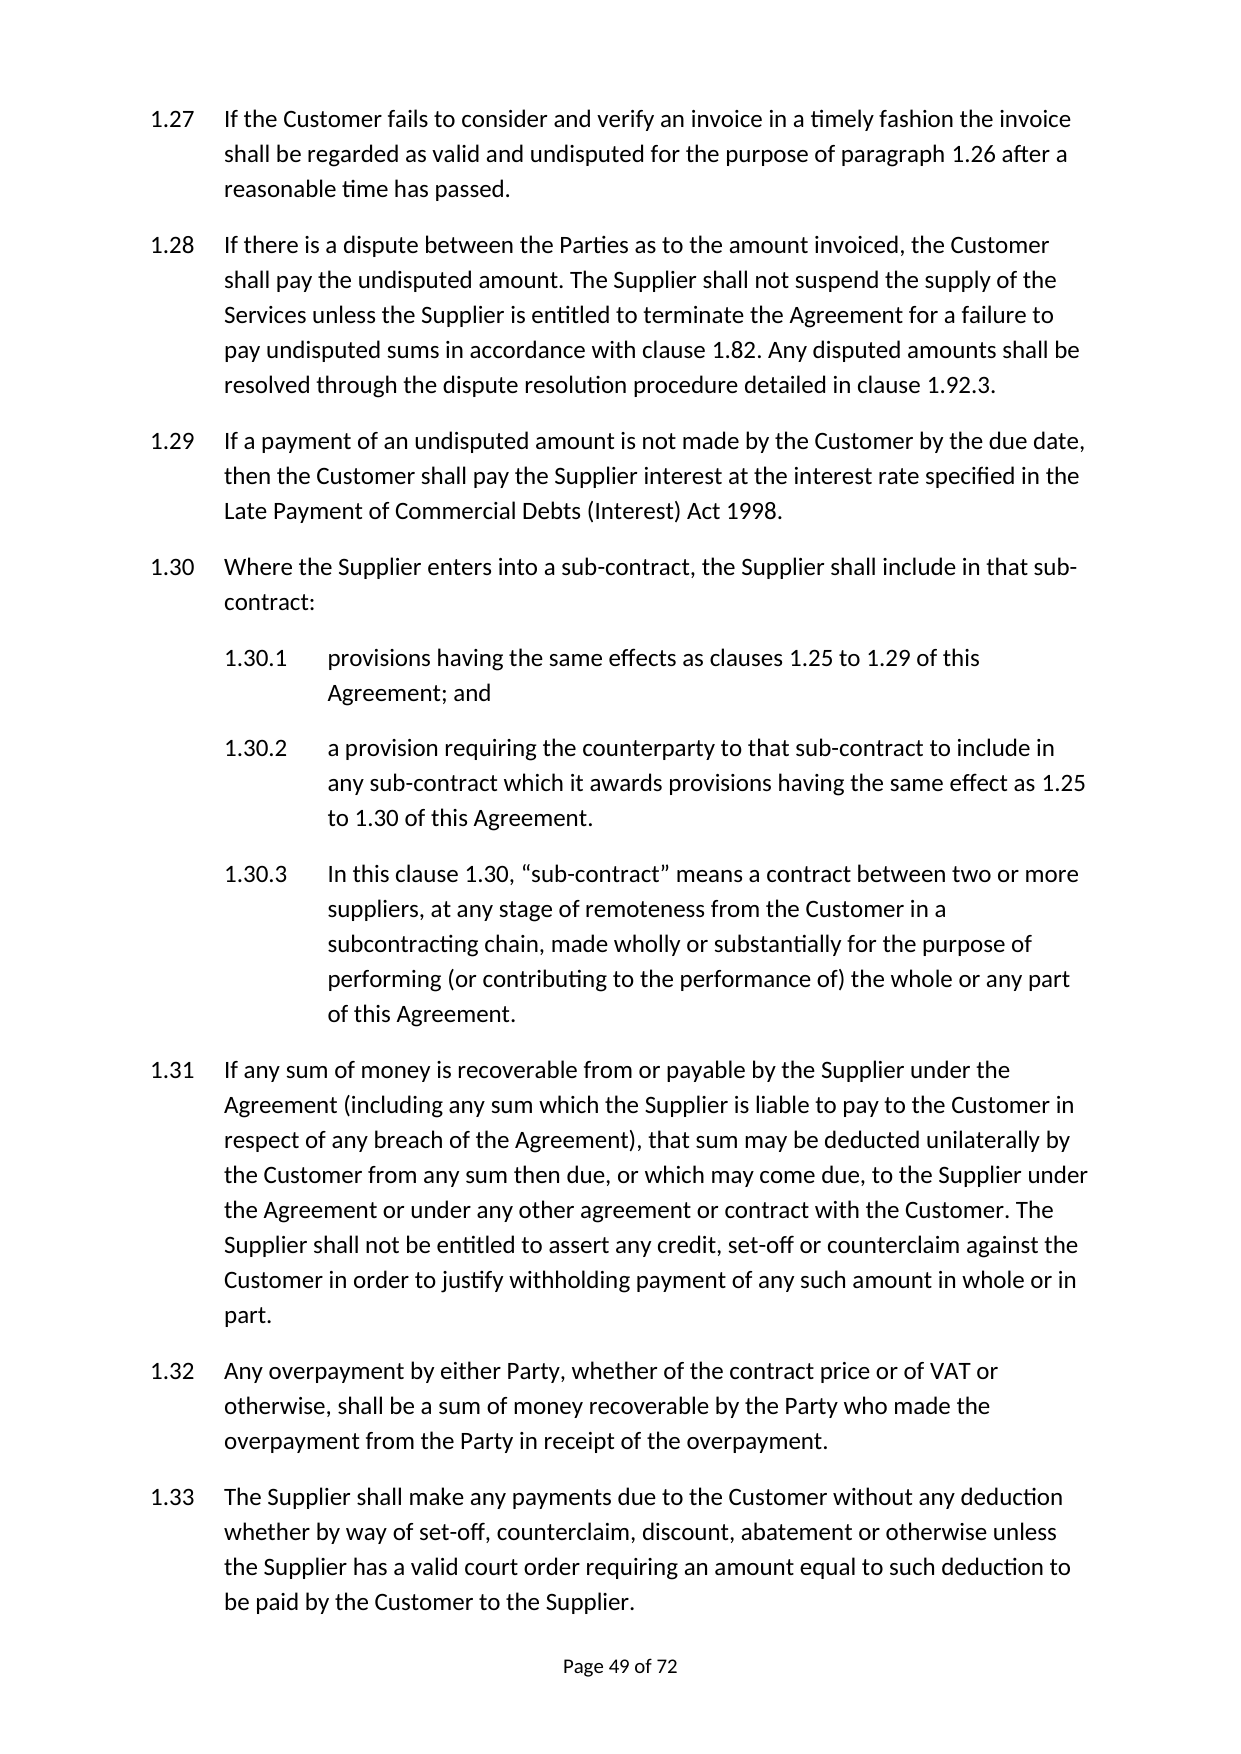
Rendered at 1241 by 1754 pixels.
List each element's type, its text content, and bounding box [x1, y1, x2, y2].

subtitle If a payment of an undisputed amount is not made by the Customer by the due date, then the Customer shall pay the Supplier interest at the interest rate specified in the Late Payment of Commercial Debts (Interest) Act 1998. [150, 425, 1090, 526]
subtitle Where the Supplier enters into a sub-contract, the Supplier shall include in that sub-contract: [150, 551, 1090, 616]
subtitle Any overpayment by either Party, whether of the contract price or of VAT or otherwise, shall be a sum of money recoverable by the Party who made the overpayment from the Party in receipt of the overpayment. [150, 1355, 1090, 1456]
subtitle If the Customer fails to consider and verify an invoice in a timely fashion the invoice shall be regarded as valid and undisputed for the purpose of paragraph 5.6 after a reasonable time has passed. [150, 103, 1090, 204]
subtitle If there is a dispute between the Parties as to the amount invoiced, the Customer shall pay the undisputed amount. The Supplier shall not suspend the supply of the Services unless the Supplier is entitled to terminate the Agreement for a failure to pay undisputed sums in accordance with clause 16.4. Any disputed amounts shall be resolved through the dispute resolution procedure detailed in clause 19. [150, 229, 1090, 400]
text In this clause 5.10, “sub-contract” means a contract between two or more suppliers, at any stage of remoteness from the Customer in a subcontracting chain, made wholly or substantially for the purpose of performing (or contributing to the performance of) the whole or any part of this Agreement. [224, 858, 1090, 1029]
text a provision requiring the counterparty to that sub-contract to include in any sub-contract which it awards provisions having the same effect as 5.5 to 5.10 of this Agreement. [224, 733, 1090, 833]
subtitle If any sum of money is recoverable from or payable by the Supplier under the Agreement (including any sum which the Supplier is liable to pay to the Customer in respect of any breach of the Agreement), that sum may be deducted unilaterally by the Customer from any sum then due, or which may come due, to the Supplier under the Agreement or under any other agreement or contract with the Customer. The Supplier shall not be entitled to assert any credit, set-off or counterclaim against the Customer in order to justify withholding payment of any such amount in whole or in part. [150, 1054, 1090, 1330]
subtitle The Supplier shall make any payments due to the Customer without any deduction whether by way of set-off, counterclaim, discount, abatement or otherwise unless the Supplier has a valid court order requiring an amount equal to such deduction to be paid by the Customer to the Supplier. [150, 1481, 1090, 1616]
text provisions having the same effects as clauses 5.5 to 5.9 of this Agreement; and [224, 642, 1090, 707]
